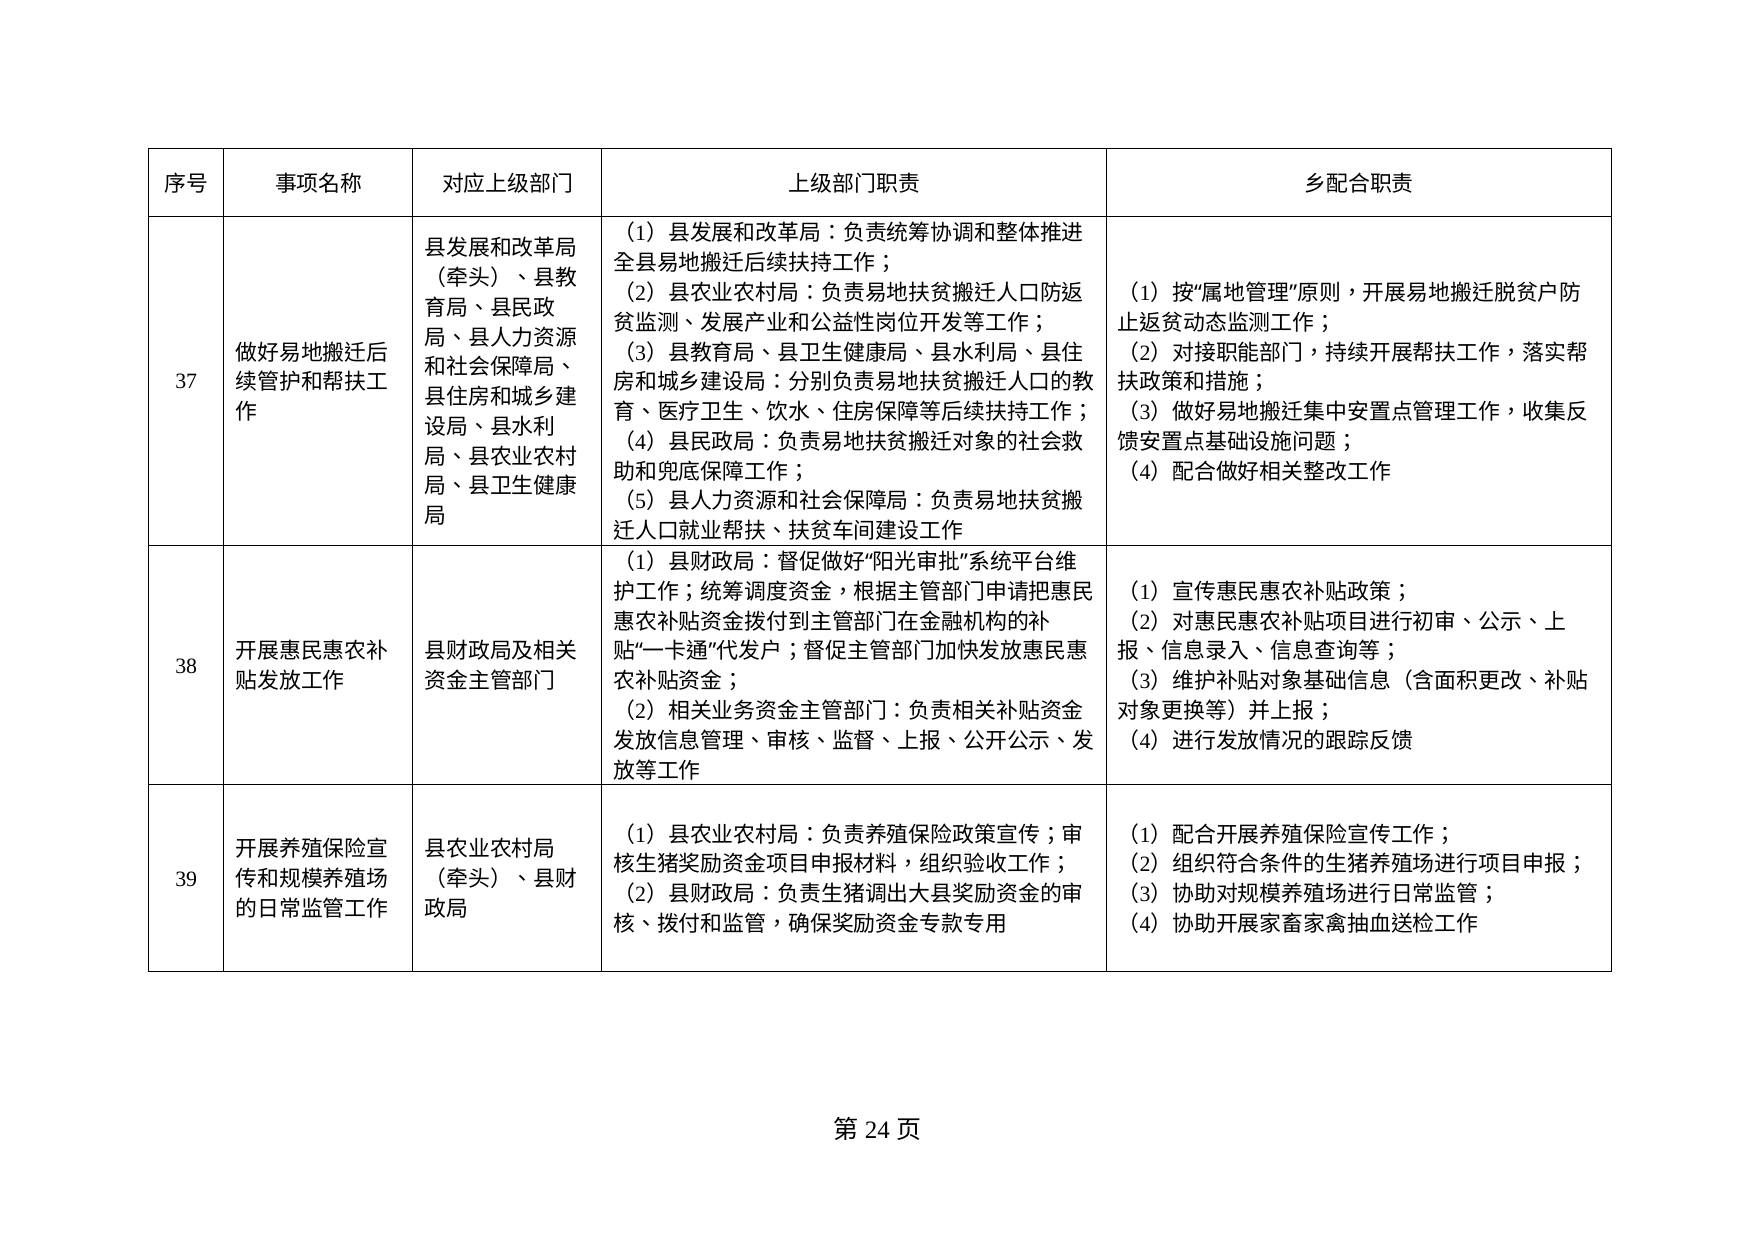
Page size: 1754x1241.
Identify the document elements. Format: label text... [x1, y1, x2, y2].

table_cell 38 [149, 546, 223, 784]
table_cell 县财政局及相关资金主管部门 [413, 546, 601, 784]
table_cell 县发展和改革局（牵头）、县教育局、县民政局、县人力资源和社会保障局、县住房和城乡建设局、县水利局、县农业农村局、县卫生健康局 [413, 217, 601, 545]
table_cell 开展惠民惠农补贴发放工作 [224, 546, 412, 784]
table_cell （1）县财政局：督促做好“阳光审批”系统平台维护工作；统筹调度资金，根据主管部门申请把惠民惠农补贴资金拨付到主管部门在金融机构的补贴“一卡通”代发户；督促主管部门加快发放惠民惠农补贴资金； （2）相关业务资金主管部门：负责相关补贴资金发放信息管理、审核、监督、上报、公开公示、发放等工作 [602, 546, 1106, 784]
table_cell 39 [149, 785, 223, 971]
table_cell 做好易地搬迁后续管护和帮扶工作 [224, 217, 412, 545]
table_header 上级部门职责 [602, 149, 1106, 216]
table_header 乡配合职责 [1107, 149, 1611, 216]
table_cell 37 [149, 217, 223, 545]
table_cell （1）宣传惠民惠农补贴政策； （2）对惠民惠农补贴项目进行初审、公示、上报、信息录入、信息查询等； （3）维护补贴对象基础信息（含面积更改、补贴对象更换等）并上报； （4）进行发放情况的跟踪反馈 [1107, 546, 1611, 784]
table_header 事项名称 [224, 149, 412, 216]
table_cell （1）县发展和改革局：负责统筹协调和整体推进全县易地搬迁后续扶持工作； （2）县农业农村局：负责易地扶贫搬迁人口防返贫监测、发展产业和公益性岗位开发等工作； （3）县教育局、县卫生健康局、县水利局、县住房和城乡建设局：分别负责易地扶贫搬迁人口的教育、医疗卫生、饮水、住房保障等后续扶持工作； （4）县民政局：负责易地扶贫搬迁对象的社会救助和兜底保障工作； （5）县人力资源和社会保障局：负责易地扶贫搬迁人口就业帮扶、扶贫车间建设工作 [602, 217, 1106, 545]
table_cell （1）配合开展养殖保险宣传工作； （2）组织符合条件的生猪养殖场进行项目申报； （3）协助对规模养殖场进行日常监管； （4）协助开展家畜家禽抽血送检工作 [1107, 785, 1611, 971]
table_header 对应上级部门 [413, 149, 601, 216]
table_cell 县农业农村局（牵头）、县财政局 [413, 785, 601, 971]
table_header 序号 [149, 149, 223, 216]
table_cell （1）按“属地管理”原则，开展易地搬迁脱贫户防止返贫动态监测工作； （2）对接职能部门，持续开展帮扶工作，落实帮扶政策和措施； （3）做好易地搬迁集中安置点管理工作，收集反馈安置点基础设施问题； （4）配合做好相关整改工作 [1107, 217, 1611, 545]
table_cell （1）县农业农村局：负责养殖保险政策宣传；审核生猪奖励资金项目申报材料，组织验收工作； （2）县财政局：负责生猪调出大县奖励资金的审核、拨付和监管，确保奖励资金专款专用 [602, 785, 1106, 971]
table_cell 开展养殖保险宣传和规模养殖场的日常监管工作 [224, 785, 412, 971]
